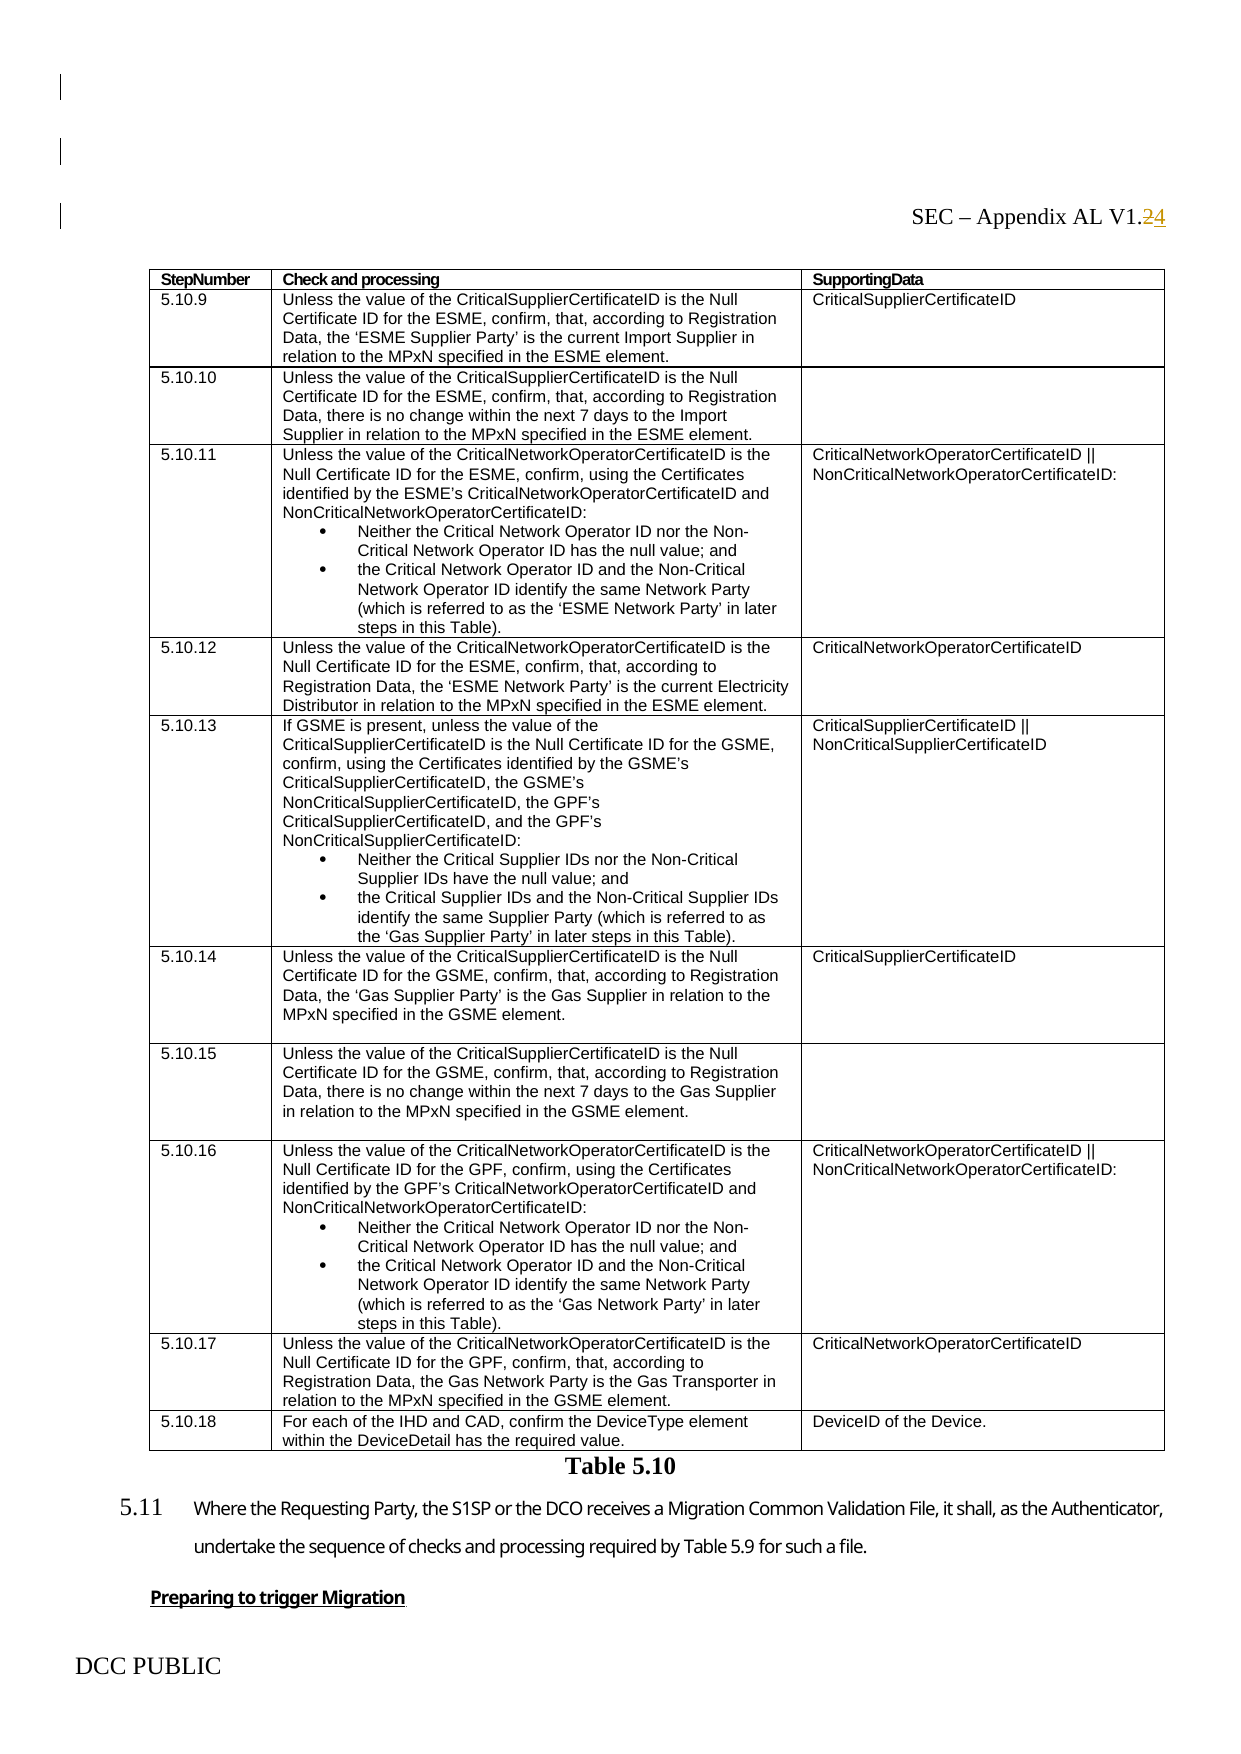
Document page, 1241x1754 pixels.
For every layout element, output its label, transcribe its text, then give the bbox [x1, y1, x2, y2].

table_cell CriticalNetworkOperatorCertificateID [802, 1334, 1164, 1410]
subtitle Preparing to trigger Migration [149, 1584, 1165, 1610]
table_cell For each of the IHD and CAD, confirm the DeviceType element within the DeviceDetail has the required value. [272, 1411, 801, 1450]
table_cell 5.10.17 [150, 1334, 271, 1410]
table_cell Unless the value of the CriticalNetworkOperatorCertificateID is the Null Certificate ID for the ESME, confirm, using the Certificates identified by the ESME’s CriticalNetworkOperatorCertificateID and NonCriticalNetworkOperatorCertificateID: Neither the Critical Network Operator ID nor the Non-Critical Network Operator ID has the null value; and the Critical Network Operator ID and the Non-Critical Network Operator ID identify the same Network Party (which is referred to as the ‘ESME Network Party’ in later steps in this Table). [272, 445, 801, 637]
text Table 5.10 [75, 1451, 1165, 1479]
table_cell 5.10.14 [150, 947, 271, 1043]
table_cell DeviceID of the Device. [802, 1411, 1164, 1450]
table_cell 5.10.10 [150, 368, 271, 444]
table_header StepNumber [150, 270, 271, 289]
table_cell 5.10.13 [150, 716, 271, 946]
table_cell CriticalNetworkOperatorCertificateID || NonCriticalNetworkOperatorCertificateID: [802, 445, 1164, 637]
table_cell Unless the value of the CriticalSupplierCertificateID is the Null Certificate ID for the GSME, confirm, that, according to Registration Data, the ‘Gas Supplier Party’ is the Gas Supplier in relation to the MPxN specified in the GSME element. [272, 947, 801, 1043]
table_cell 5.10.12 [150, 638, 271, 715]
table_cell CriticalNetworkOperatorCertificateID [802, 638, 1164, 715]
table_cell 5.10.9 [150, 290, 271, 366]
table_cell 5.10.11 [150, 445, 271, 637]
table_cell Unless the value of the CriticalSupplierCertificateID is the Null Certificate ID for the ESME, confirm, that, according to Registration Data, there is no change within the next 7 days to the Import Supplier in relation to the MPxN specified in the ESME element. [272, 368, 801, 444]
table_cell 5.10.18 [150, 1411, 271, 1450]
table_cell CriticalSupplierCertificateID [802, 947, 1164, 1043]
table_cell 5.10.15 [150, 1044, 271, 1140]
table_cell [802, 368, 1164, 444]
table_header SupportingData [802, 270, 1164, 289]
table_cell Unless the value of the CriticalSupplierCertificateID is the Null Certificate ID for the ESME, confirm, that, according to Registration Data, the ‘ESME Supplier Party’ is the current Import Supplier in relation to the MPxN specified in the ESME element. [272, 290, 801, 366]
table_cell 5.10.16 [150, 1141, 271, 1333]
table_cell CriticalNetworkOperatorCertificateID || NonCriticalNetworkOperatorCertificateID: [802, 1141, 1164, 1333]
table_cell CriticalSupplierCertificateID [802, 290, 1164, 366]
table_cell Unless the value of the CriticalSupplierCertificateID is the Null Certificate ID for the GSME, confirm, that, according to Registration Data, there is no change within the next 7 days to the Gas Supplier in relation to the MPxN specified in the GSME element. [272, 1044, 801, 1140]
table_cell Unless the value of the CriticalNetworkOperatorCertificateID is the Null Certificate ID for the ESME, confirm, that, according to Registration Data, the ‘ESME Network Party’ is the current Electricity Distributor in relation to the MPxN specified in the ESME element. [272, 638, 801, 715]
subtitle Where the Requesting Party, the S1SP or the DCO receives a Migration Common Validation File, it shall, as the Authenticator, undertake the sequence of checks and processing required by Table 5.9 for such a file. [119, 1492, 1165, 1559]
table_cell CriticalSupplierCertificateID || NonCriticalSupplierCertificateID [802, 716, 1164, 946]
table_cell Unless the value of the CriticalNetworkOperatorCertificateID is the Null Certificate ID for the GPF, confirm, that, according to Registration Data, the Gas Network Party is the Gas Transporter in relation to the MPxN specified in the GSME element. [272, 1334, 801, 1410]
table_cell If GSME is present, unless the value of the CriticalSupplierCertificateID is the Null Certificate ID for the GSME, confirm, using the Certificates identified by the GSME’s CriticalSupplierCertificateID, the GSME’s NonCriticalSupplierCertificateID, the GPF’s CriticalSupplierCertificateID, and the GPF’s NonCriticalSupplierCertificateID: Neither the Critical Supplier IDs nor the Non-Critical Supplier IDs have the null value; and the Critical Supplier IDs and the Non-Critical Supplier IDs identify the same Supplier Party (which is referred to as the ‘Gas Supplier Party’ in later steps in this Table). [272, 716, 801, 946]
table_cell Unless the value of the CriticalNetworkOperatorCertificateID is the Null Certificate ID for the GPF, confirm, using the Certificates identified by the GPF’s CriticalNetworkOperatorCertificateID and NonCriticalNetworkOperatorCertificateID: Neither the Critical Network Operator ID nor the Non-Critical Network Operator ID has the null value; and the Critical Network Operator ID and the Non-Critical Network Operator ID identify the same Network Party (which is referred to as the ‘Gas Network Party’ in later steps in this Table). [272, 1141, 801, 1333]
table_header Check and processing [272, 270, 801, 289]
table_cell [802, 1044, 1164, 1140]
